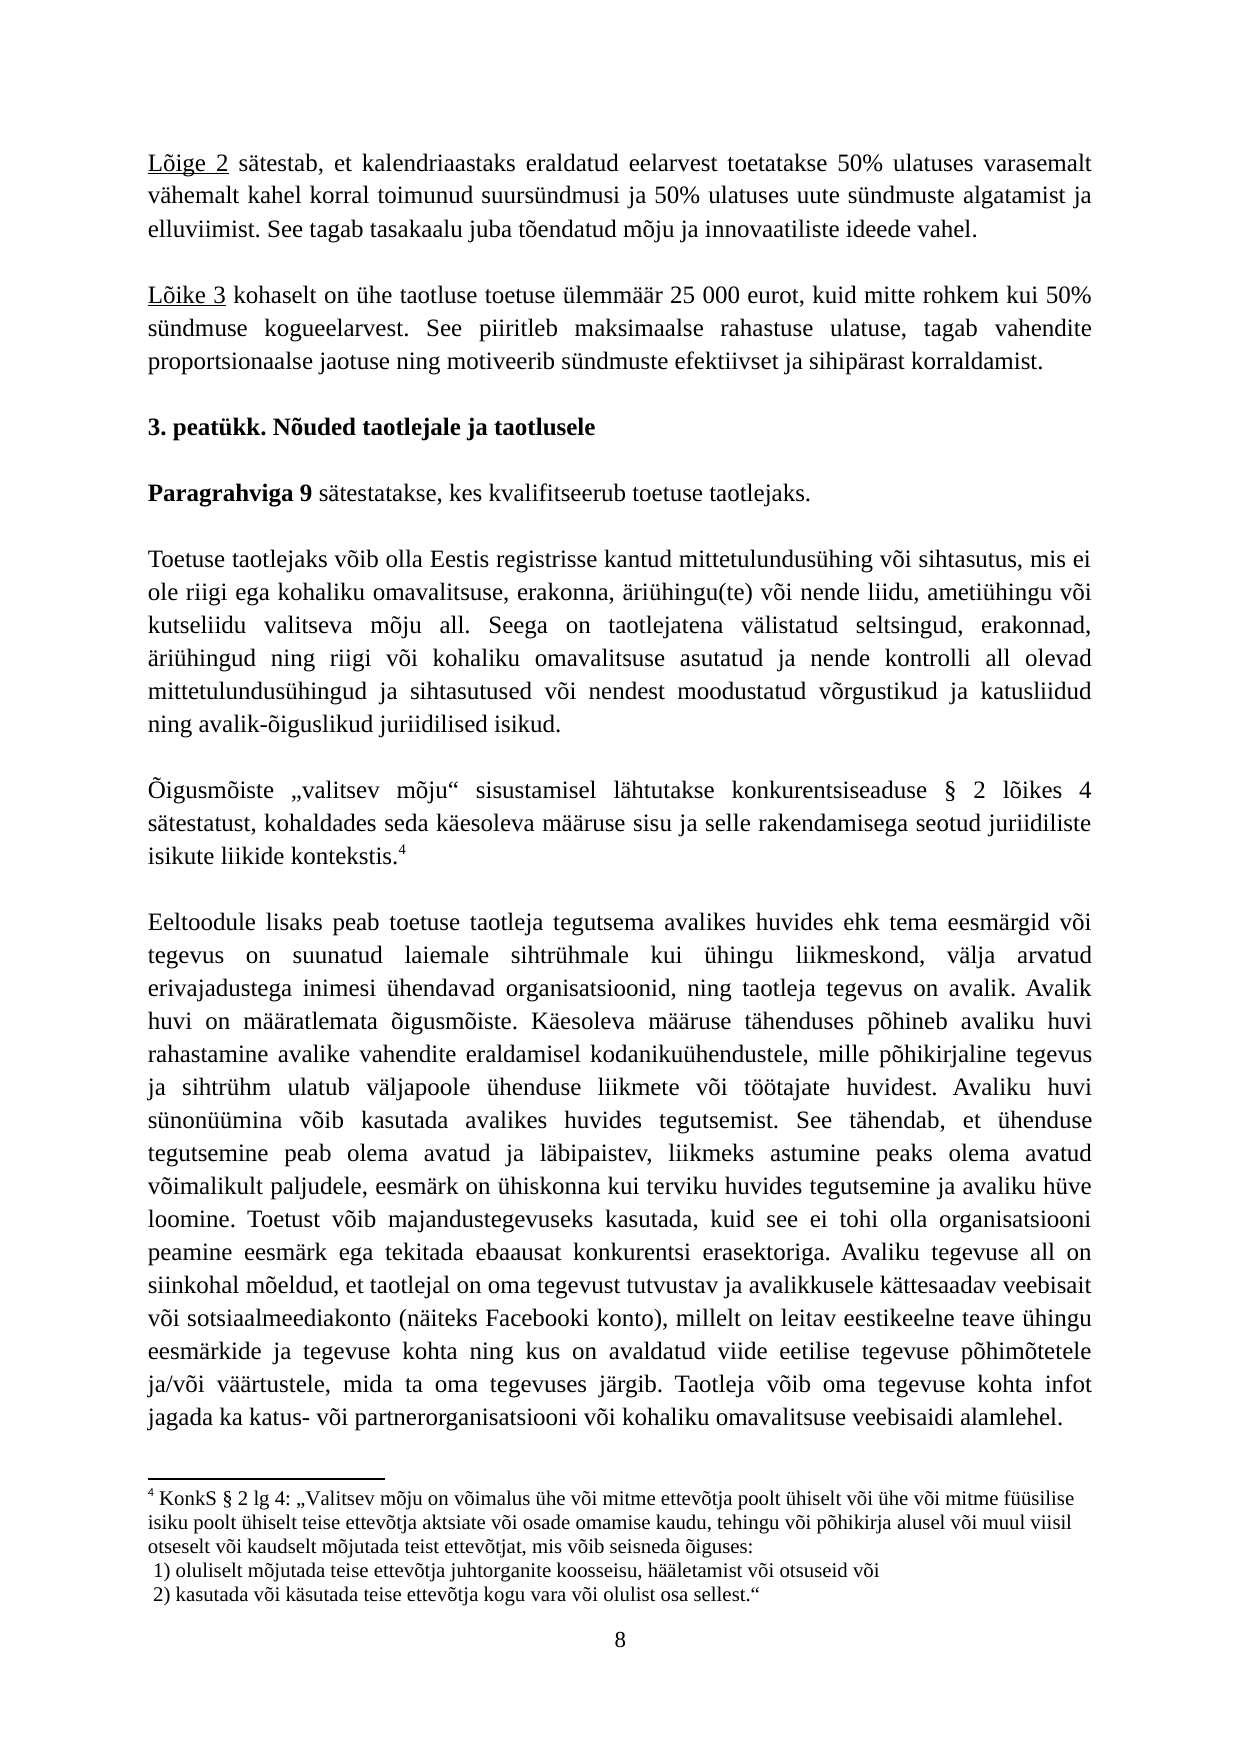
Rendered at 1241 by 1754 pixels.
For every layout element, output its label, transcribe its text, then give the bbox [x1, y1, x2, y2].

text Lõige 2 sätestab, et kalendriaastaks eraldatud eelarvest toetatakse 50% ulatuses varasemalt vähemalt kahel korral toimunud suursündmusi ja 50% ulatuses uute sündmuste algatamist ja elluviimist. See tagab tasakaalu juba tõendatud mõju ja innovaatiliste ideede vahel. [148, 148, 1093, 242]
text 3. peatükk. Nõuded taotlejale ja taotlusele [148, 412, 1093, 441]
text Lõike 3 kohaselt on ühe taotluse toetuse ülemmäär 25 000 eurot, kuid mitte rohkem kui 50% sündmuse kogueelarvest. See piiritleb maksimaalse rahastuse ulatuse, tagab vahendite proportsionaalse jaotuse ning motiveerib sündmuste efektiivset ja sihipärast korraldamist. [148, 280, 1093, 374]
text Toetuse taotlejaks võib olla Eestis registrisse kantud mittetulundusühing või sihtasutus, mis ei ole riigi ega kohaliku omavalitsuse, erakonna, äriühingu(te) või nende liidu, ametiühingu või kutseliidu valitseva mõju all. Seega on taotlejatena välistatud seltsingud, erakonnad, äriühingud ning riigi või kohaliku omavalitsuse asutatud ja nende kontrolli all olevad mittetulundusühingud ja sihtasutused või nendest moodustatud võrgustikud ja katusliidud ning avalik-õiguslikud juriidilised isikud. [148, 544, 1093, 738]
text Eeltoodule lisaks peab toetuse taotleja tegutsema avalikes huvides ehk tema eesmärgid või tegevus on suunatud laiemale sihtrühmale kui ühingu liikmeskond, välja arvatud erivajadustega inimesi ühendavad organisatsioonid, ning taotleja tegevus on avalik. Avalik huvi on määratlemata õigusmõiste. Käesoleva määruse tähenduses põhineb avaliku huvi rahastamine avalike vahendite eraldamisel kodanikuühendustele, mille põhikirjaline tegevus ja sihtrühm ulatub väljapoole ühenduse liikmete või töötajate huvidest. Avaliku huvi sünonüümina võib kasutada avalikes huvides tegutsemist. See tähendab, et ühenduse tegutsemine peab olema avatud ja läbipaistev, liikmeks astumine peaks olema avatud võimalikult paljudele, eesmärk on ühiskonna kui terviku huvides tegutsemine ja avaliku hüve loomine. Toetust võib majandustegevuseks kasutada, kuid see ei tohi olla organisatsiooni peamine eesmärk ega tekitada ebaausat konkurentsi erasektoriga. Avaliku tegevuse all on siinkohal mõeldud, et taotlejal on oma tegevust tutvustav ja avalikkusele kättesaadav veebisait või sotsiaalmeediakonto (näiteks Facebooki konto), millelt on leitav eestikeelne teave ühingu eesmärkide ja tegevuse kohta ning kus on avaldatud viide eetilise tegevuse põhimõtetele ja/või väärtustele, mida ta oma tegevuses järgib. Taotleja võib oma tegevuse kohta infot jagada ka katus- või partnerorganisatsiooni või kohaliku omavalitsuse veebisaidi alamlehel. [148, 907, 1093, 1431]
text Õigusmõiste „valitsev mõju“ sisustamisel lähtutakse konkurentsiseaduse § 2 lõikes 4 sätestatust, kohaldades seda käesoleva määruse sisu ja selle rakendamisega seotud juriidiliste isikute liikide kontekstis. [148, 775, 1093, 870]
text Paragrahviga 9 sätestatakse, kes kvalifitseerub toetuse taotlejaks. [148, 478, 1093, 507]
